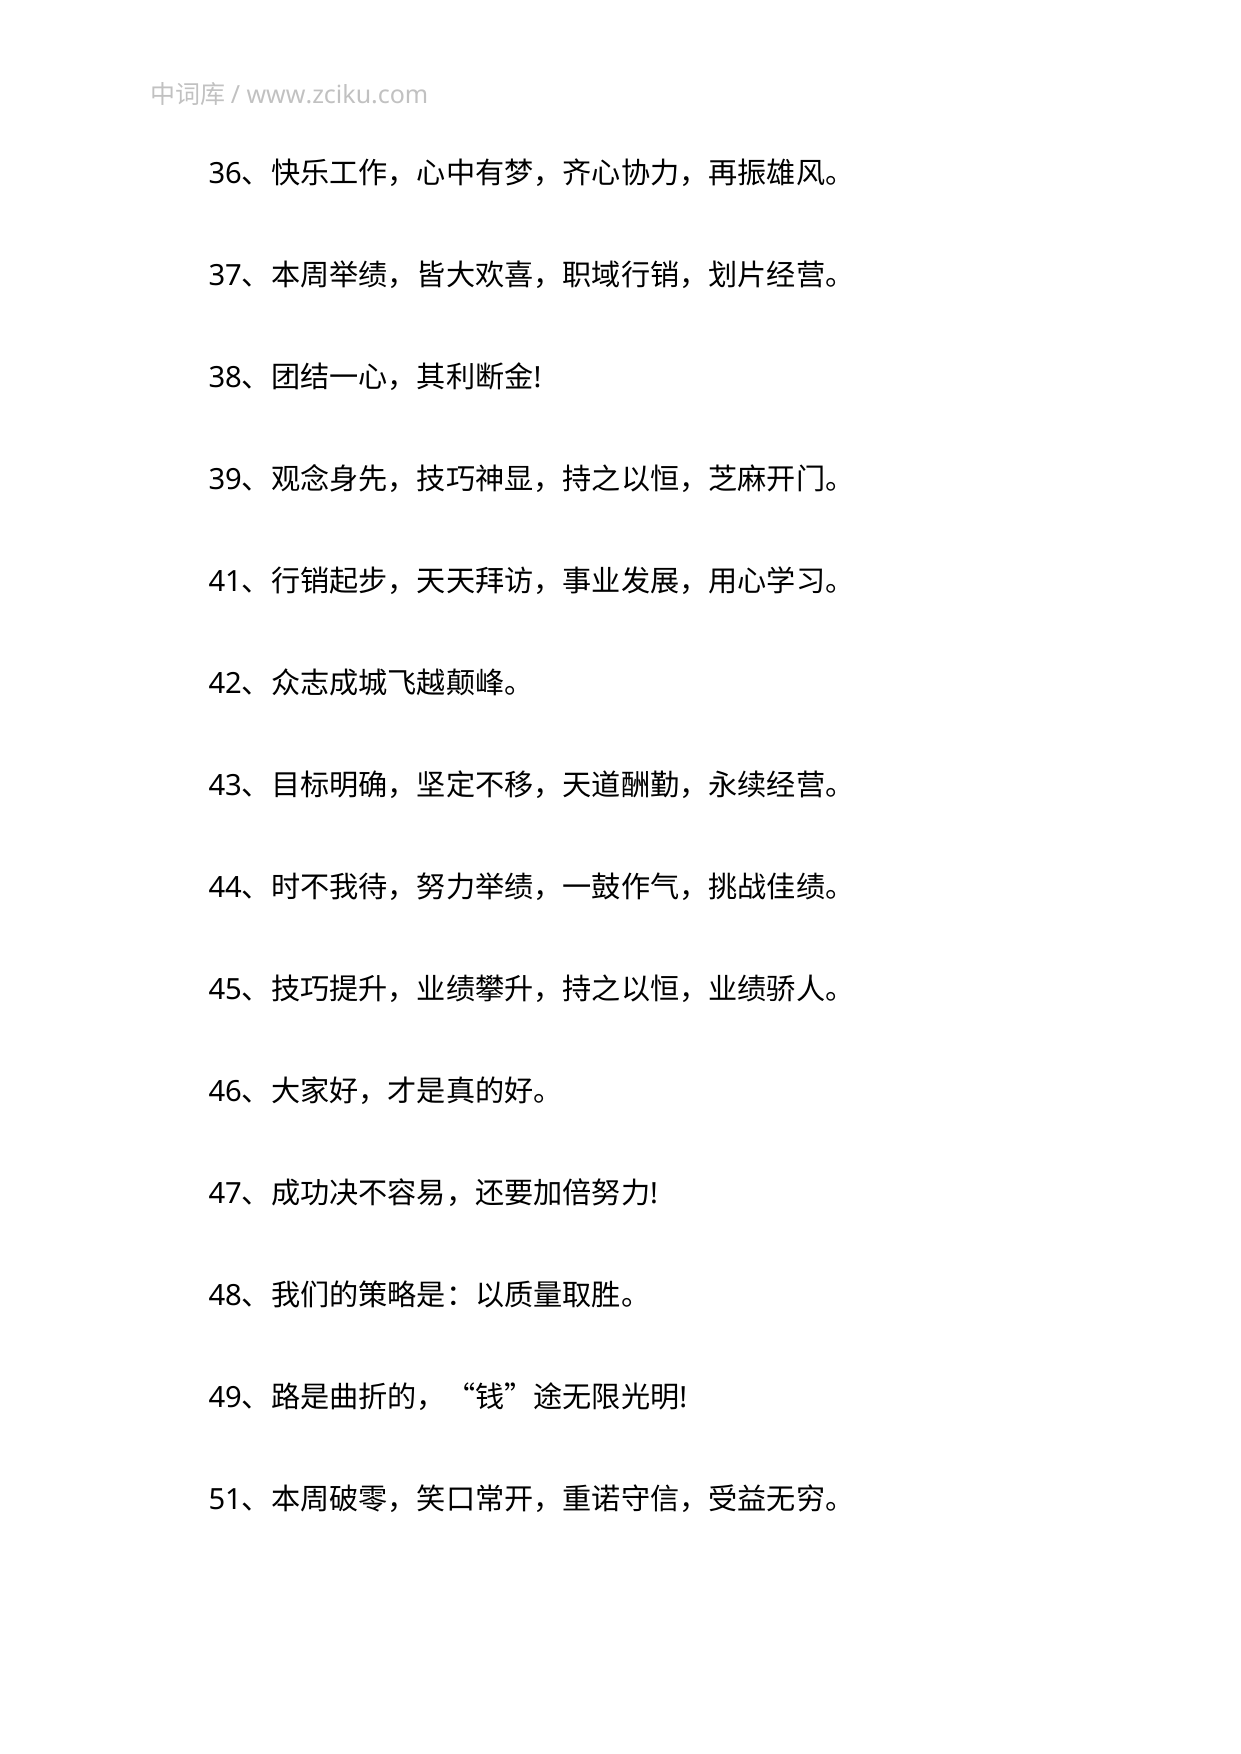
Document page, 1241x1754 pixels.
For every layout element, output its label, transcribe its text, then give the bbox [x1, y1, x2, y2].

text 42、众志成城飞越颠峰。 [150, 660, 1090, 702]
text 45、技巧提升，业绩攀升，持之以恒，业绩骄人。 [150, 966, 1090, 1008]
text 37、本周举绩，皆大欢喜，职域行销，划片经营。 [150, 252, 1090, 294]
text 36、快乐工作，心中有梦，齐心协力，再振雄风。 [150, 150, 1090, 192]
text 41、行销起步，天天拜访，事业发展，用心学习。 [150, 558, 1090, 600]
text 44、时不我待，努力举绩，一鼓作气，挑战佳绩。 [150, 864, 1090, 906]
text 38、团结一心，其利断金! [150, 354, 1090, 396]
text 46、大家好，才是真的好。 [150, 1068, 1090, 1110]
text 48、我们的策略是：以质量取胜。 [150, 1272, 1090, 1314]
text 39、观念身先，技巧神显，持之以恒，芝麻开门。 [150, 456, 1090, 498]
text 49、路是曲折的，“钱”途无限光明! [150, 1374, 1090, 1416]
text 47、成功决不容易，还要加倍努力! [150, 1170, 1090, 1212]
text 43、目标明确，坚定不移，天道酬勤，永续经营。 [150, 762, 1090, 804]
text 51、本周破零，笑口常开，重诺守信，受益无穷。 [150, 1476, 1090, 1518]
